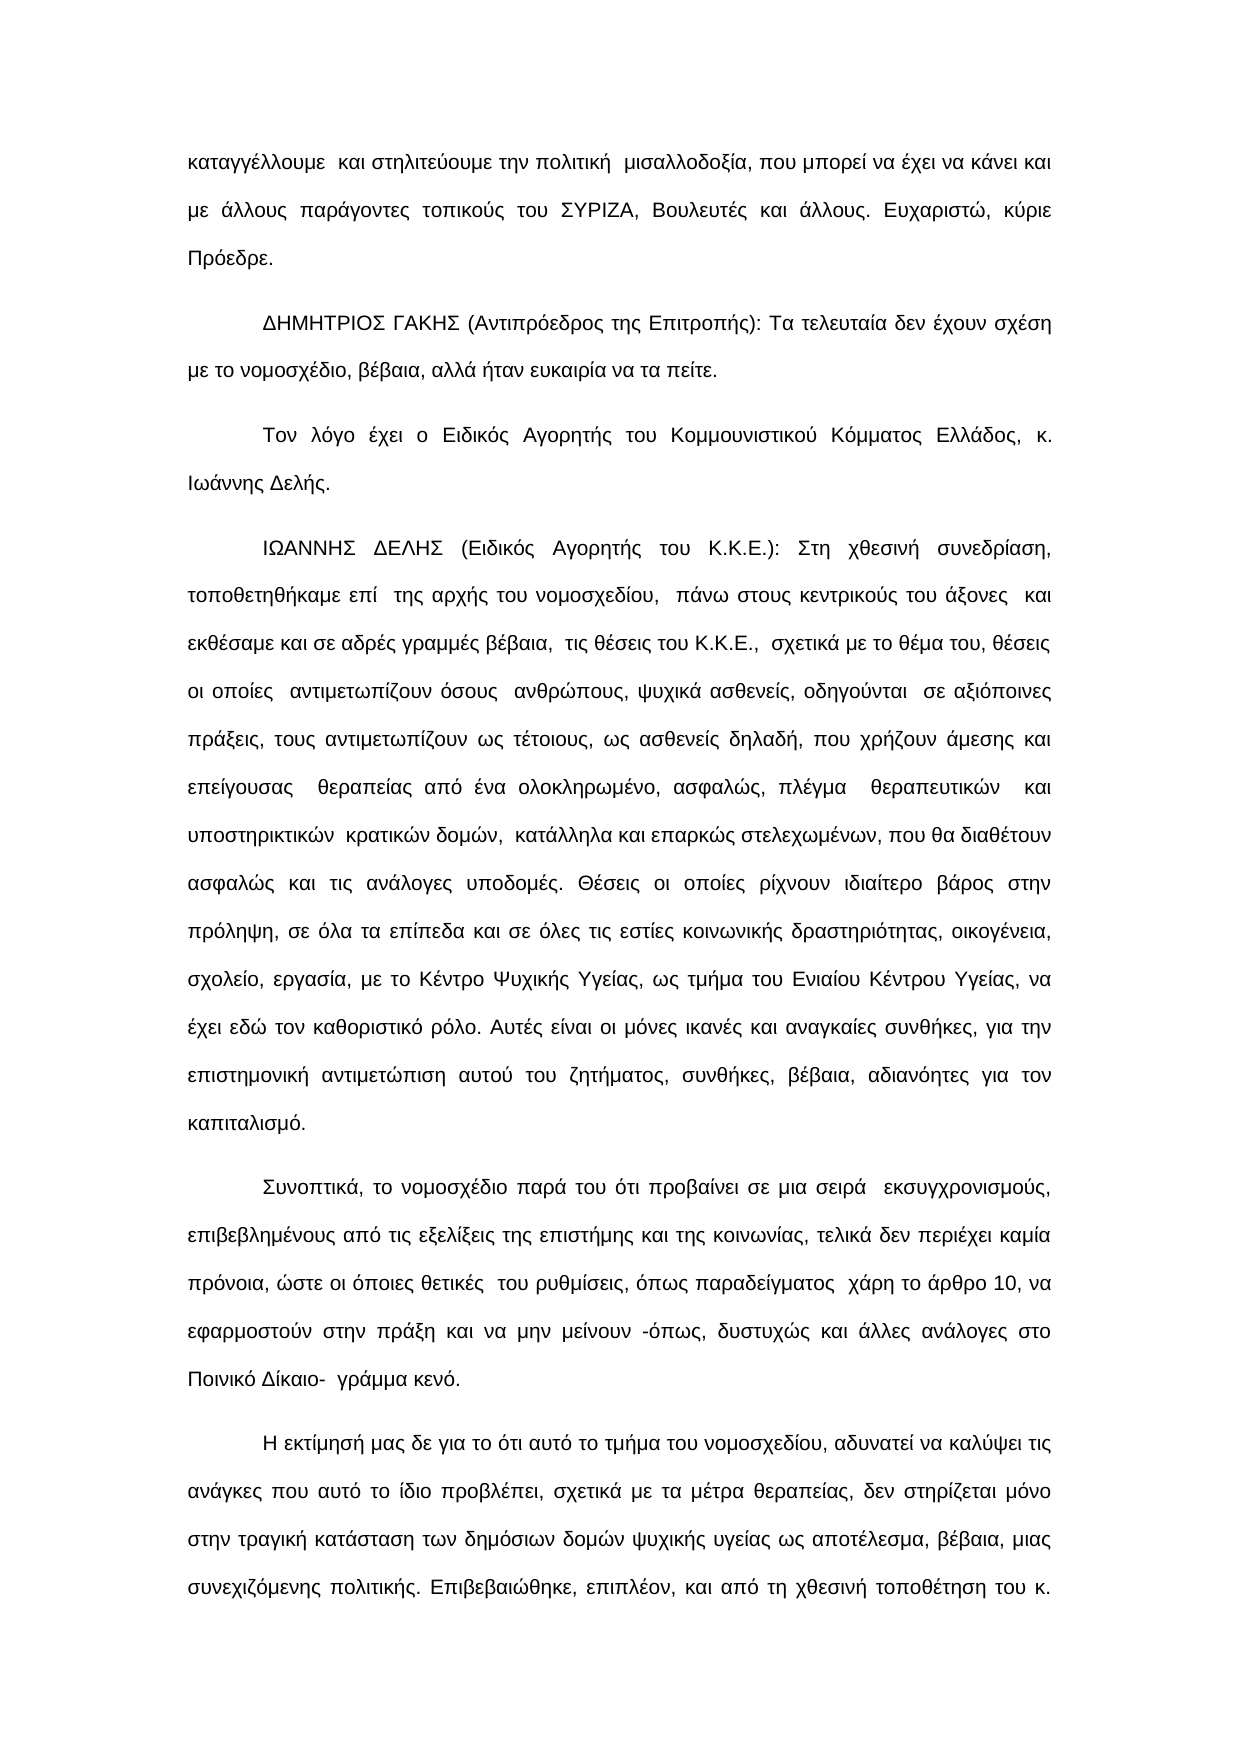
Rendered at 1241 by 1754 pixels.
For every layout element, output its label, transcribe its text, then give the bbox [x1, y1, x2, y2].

text Τον λόγο έχει ο Ειδικός Αγορητής του Κομμουνιστικού Κόμματος Ελλάδος, κ. Ιωάννης Δελής. [187, 423, 1053, 495]
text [187, 150, 1053, 270]
text Συνοπτικά, το νομοσχέδιο παρά του ότι προβαίνει σε μια σειρά εκσυγχρονισμούς, επιβεβλημένους από τις εξελίξεις της επιστήμης και της κοινωνίας, τελικά δεν περιέχει καμία πρόνοια, ώστε οι όποιες θετικές του ρυθμίσεις, όπως παραδείγματος χάρη το άρθρο 10, να εφαρμοστούν στην πράξη και να μην μείνουν -όπως, δυστυχώς και άλλες ανάλογες στο Ποινικό Δίκαιο- γράμμα κενό. [187, 1175, 1053, 1391]
text ΔΗΜΗΤΡΙΟΣ ΓΑΚΗΣ (Αντιπρόεδρος της Επιτροπής): Τα τελευταία δεν έχουν σχέση με το νομοσχέδιο, βέβαια, αλλά ήταν ευκαιρία να τα πείτε. [187, 310, 1053, 382]
text ΙΩΑΝΝΗΣ ΔΕΛΗΣ (Ειδικός Αγορητής του Κ.Κ.Ε.): Στη χθεσινή συνεδρίαση, τοποθετηθήκαμε επί της αρχής του νομοσχεδίου, πάνω στους κεντρικούς του άξονες και εκθέσαμε και σε αδρές γραμμές βέβαια, τις θέσεις του Κ.Κ.Ε., σχετικά με το θέμα του, θέσεις οι οποίες αντιμετωπίζουν όσους ανθρώπους, ψυχικά ασθενείς, οδηγούνται σε αξιόποινες πράξεις, τους αντιμετωπίζουν ως τέτοιους, ως ασθενείς δηλαδή, που χρήζουν άμεσης και επείγουσας θεραπείας από ένα ολοκληρωμένο, ασφαλώς, πλέγμα θεραπευτικών και υποστηρικτικών κρατικών δομών, κατάλληλα και επαρκώς στελεχωμένων, που θα διαθέτουν ασφαλώς και τις ανάλογες υποδομές. Θέσεις οι οποίες ρίχνουν ιδιαίτερο βάρος στην πρόληψη, σε όλα τα επίπεδα και σε όλες τις εστίες κοινωνικής δραστηριότητας, οικογένεια, σχολείο, εργασία, με το Κέντρο Ψυχικής Υγείας, ως τμήμα του Ενιαίου Κέντρου Υγείας, να έχει εδώ τον καθοριστικό ρόλο. Αυτές είναι οι μόνες ικανές και αναγκαίες συνθήκες, για την επιστημονική αντιμετώπιση αυτού του ζητήματος, συνθήκες, βέβαια, αδιανόητες για τον καπιταλισμό. [187, 535, 1053, 1134]
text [187, 1431, 1053, 1599]
